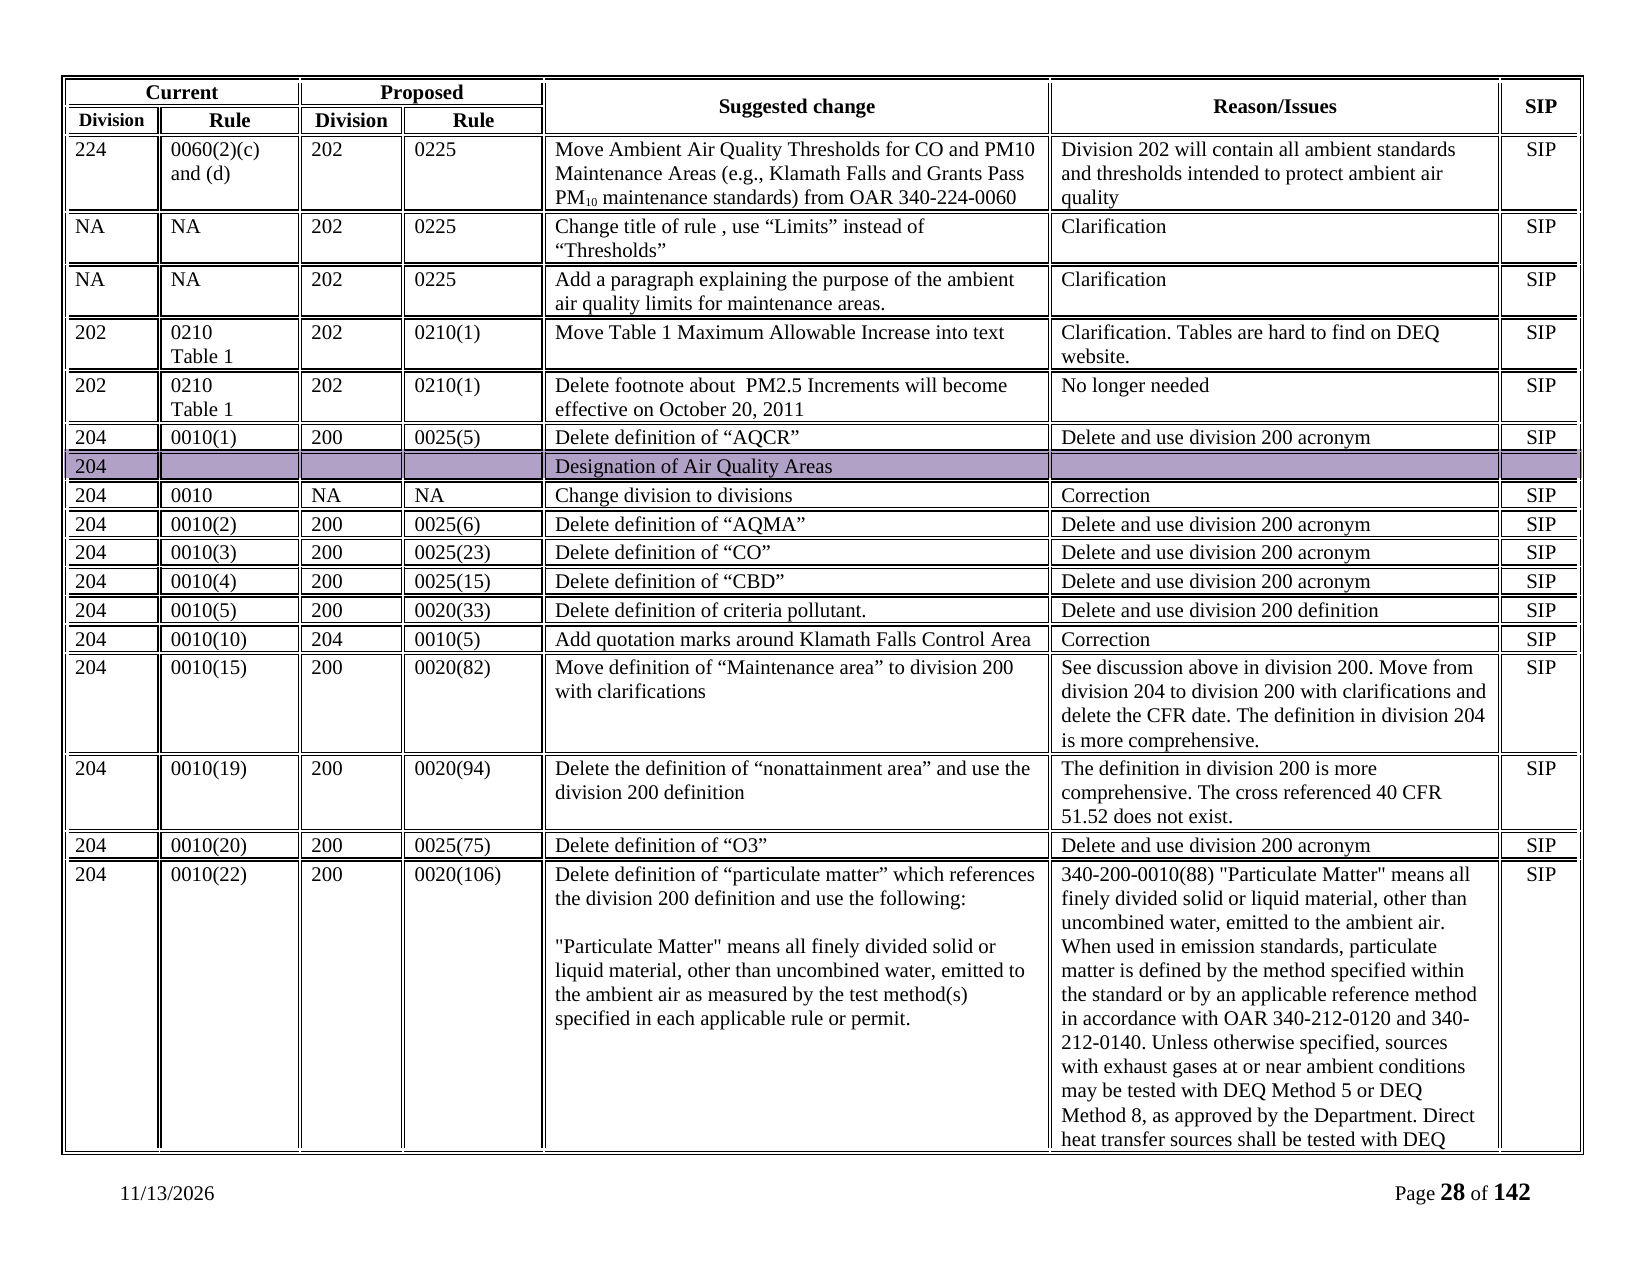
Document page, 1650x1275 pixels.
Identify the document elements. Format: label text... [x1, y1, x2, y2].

table_cell Rule [162, 108, 298, 132]
table_cell 204 [64, 564, 159, 593]
table_cell 204 [302, 627, 401, 651]
table_cell SIP [1500, 622, 1582, 651]
table_cell 0010(3) [162, 540, 298, 564]
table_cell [544, 857, 1050, 1151]
table_cell Move definition of “Maintenance area” to division 200 with clarifications [546, 655, 1048, 752]
table_cell 202 [64, 315, 159, 368]
table_cell 0225 [405, 137, 541, 209]
table_cell [302, 454, 401, 478]
table_cell 0025(23) [405, 540, 541, 564]
table_cell 0225 [405, 267, 541, 315]
table_cell Delete definition of “CBD” [546, 569, 1048, 593]
table_header Reason/Issues [1050, 77, 1500, 132]
table_cell Division [64, 104, 159, 132]
table_cell SIP [1500, 593, 1582, 622]
table_cell Delete definition of “AQMA” [546, 512, 1048, 536]
table_cell Delete definition of “O3” [546, 833, 1048, 857]
table_cell 200 [302, 598, 401, 622]
table_cell [405, 454, 541, 478]
table_cell 0010(2) [162, 512, 298, 536]
table_cell 0025(6) [405, 512, 541, 536]
table_cell Delete and use division 200 acronym [1052, 540, 1498, 564]
table_cell SIP [1500, 133, 1582, 209]
table_cell 0010(19) [162, 756, 298, 828]
table_cell Delete definition of “CO” [546, 540, 1048, 564]
table_cell SIP [1500, 315, 1582, 368]
table_cell 204 [64, 478, 159, 507]
table_cell 0020(33) [405, 598, 541, 622]
table_cell 0210 Table 1 [162, 373, 298, 421]
table_cell 0060(2)(c) and (d) [162, 137, 298, 209]
table_cell SIP [1500, 564, 1582, 593]
table_cell 0010(22) [159, 857, 300, 1151]
table_cell Delete and use division 200 definition [1052, 598, 1498, 622]
table_cell Clarification [1052, 214, 1498, 262]
table_cell 204 [64, 622, 159, 651]
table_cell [1050, 857, 1500, 1151]
table_cell 200 [302, 655, 401, 752]
table_cell 0025(15) [405, 569, 541, 593]
table_cell Clarification [1052, 267, 1498, 315]
table_cell Clarification. Tables are hard to find on DEQ website. [1052, 320, 1498, 368]
table_cell 200 [302, 756, 401, 828]
table_cell Delete and use division 200 acronym [1052, 833, 1498, 857]
table_cell Change title of rule , use “Limits” instead of “Thresholds” [546, 214, 1048, 262]
table_cell 200 [302, 425, 401, 449]
table_cell 0020(94) [405, 756, 541, 828]
table_cell 0010(15) [162, 655, 298, 752]
table_cell Division 202 will contain all ambient standards and thresholds intended to protect ambient air quality [1052, 137, 1498, 209]
table_cell 200 [302, 569, 401, 593]
table_cell 202 [302, 320, 401, 368]
table_cell [162, 454, 298, 478]
table_cell 204 [64, 593, 159, 622]
table_header Proposed [300, 77, 544, 104]
table_cell Division [302, 108, 401, 132]
table_cell Delete and use division 200 acronym [1052, 425, 1498, 449]
table_cell 204 [64, 829, 159, 857]
table_cell The definition in division 200 is more comprehensive. The cross referenced 40 CFR 51.52 does not exist. [1052, 756, 1498, 828]
table_cell Move Table 1 Maximum Allowable Increase into text [546, 320, 1048, 368]
table_cell 0010(1) [162, 425, 298, 449]
table_cell 0010(5) [405, 627, 541, 651]
table_cell Correction [1052, 483, 1498, 507]
table_cell 0225 [405, 214, 541, 262]
table_cell [1500, 449, 1582, 478]
table_cell 0010 [162, 483, 298, 507]
table_cell 204 [64, 536, 159, 564]
table_cell 0210(1) [405, 320, 541, 368]
table_cell 204 [64, 752, 159, 828]
table_cell Delete definition of “AQCR” [546, 425, 1048, 449]
table_cell 0020(106) [403, 857, 544, 1151]
table_cell Delete and use division 200 acronym [1052, 569, 1498, 593]
table_cell SIP [1500, 421, 1582, 449]
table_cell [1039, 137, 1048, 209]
table_cell 0210 Table 1 [162, 320, 298, 368]
table_cell SIP [1500, 262, 1582, 315]
table_cell NA [64, 262, 159, 315]
table_cell SIP [1500, 752, 1582, 828]
table_cell 0010(4) [162, 569, 298, 593]
table_cell 202 [302, 267, 401, 315]
table_cell SIP [1500, 507, 1582, 536]
table_cell Delete the definition of “nonattainment area” and use the division 200 definition [546, 756, 1048, 828]
table_cell Delete and use division 200 acronym [1052, 512, 1498, 536]
table_cell 0010(5) [162, 598, 298, 622]
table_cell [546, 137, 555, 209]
table_cell SIP [1500, 209, 1582, 262]
table_cell 224 [64, 133, 159, 209]
table_cell 204 [64, 857, 159, 1151]
table_cell Correction [1052, 627, 1498, 651]
table_cell Designation of Air Quality Areas [546, 454, 1048, 478]
table_cell 0010(20) [162, 833, 298, 857]
table_cell [1052, 454, 1498, 478]
table_cell Change division to divisions [546, 483, 1048, 507]
table_cell 0025(5) [405, 425, 541, 449]
table_cell 202 [302, 373, 401, 421]
table_cell 202 [302, 214, 401, 262]
table_cell 202 [302, 137, 401, 209]
table_cell 200 [302, 540, 401, 564]
table_cell 200 [302, 833, 401, 857]
table_cell Delete definition of criteria pollutant. [546, 598, 1048, 622]
table_cell 0010(10) [162, 627, 298, 651]
table_cell 0025(75) [405, 833, 541, 857]
table_cell 0020(82) [405, 655, 541, 752]
table_cell 204 [64, 421, 159, 449]
table_cell See discussion above in division 200. Move from division 204 to division 200 with clarifications and delete the CFR date. The definition in division 204 is more comprehensive. [1052, 655, 1498, 752]
table_cell Add a paragraph explaining the purpose of the ambient air quality limits for maintenance areas. [546, 267, 1048, 315]
table_cell 200 [302, 512, 401, 536]
table_header Current [64, 77, 300, 104]
table_cell SIP [1500, 829, 1582, 857]
table_cell SIP [1500, 478, 1582, 507]
table_cell 204 [64, 449, 159, 478]
table_cell No longer needed [1052, 373, 1498, 421]
table_cell SIP [1500, 368, 1582, 421]
table_cell NA [302, 483, 401, 507]
table_cell 204 [64, 507, 159, 536]
table_cell NA [162, 267, 298, 315]
table_header Suggested change [544, 77, 1050, 132]
table_cell Add quotation marks around Klamath Falls Control Area [546, 627, 1048, 651]
table_cell 200 [300, 857, 403, 1151]
table_cell SIP [1500, 651, 1582, 752]
table_cell 202 [64, 368, 159, 421]
table_cell Rule [405, 108, 541, 132]
table_header SIP [1500, 79, 1580, 132]
table_cell NA [64, 209, 159, 262]
table_cell 0210(1) [405, 373, 541, 421]
table_cell NA [162, 214, 298, 262]
table_cell 204 [64, 651, 159, 752]
table_cell SIP [1500, 536, 1582, 564]
table_cell SIP [1500, 857, 1582, 1151]
table_cell NA [405, 483, 541, 507]
table_cell Delete footnote about PM2.5 Increments will become effective on October 20, 2011 [546, 373, 1048, 421]
